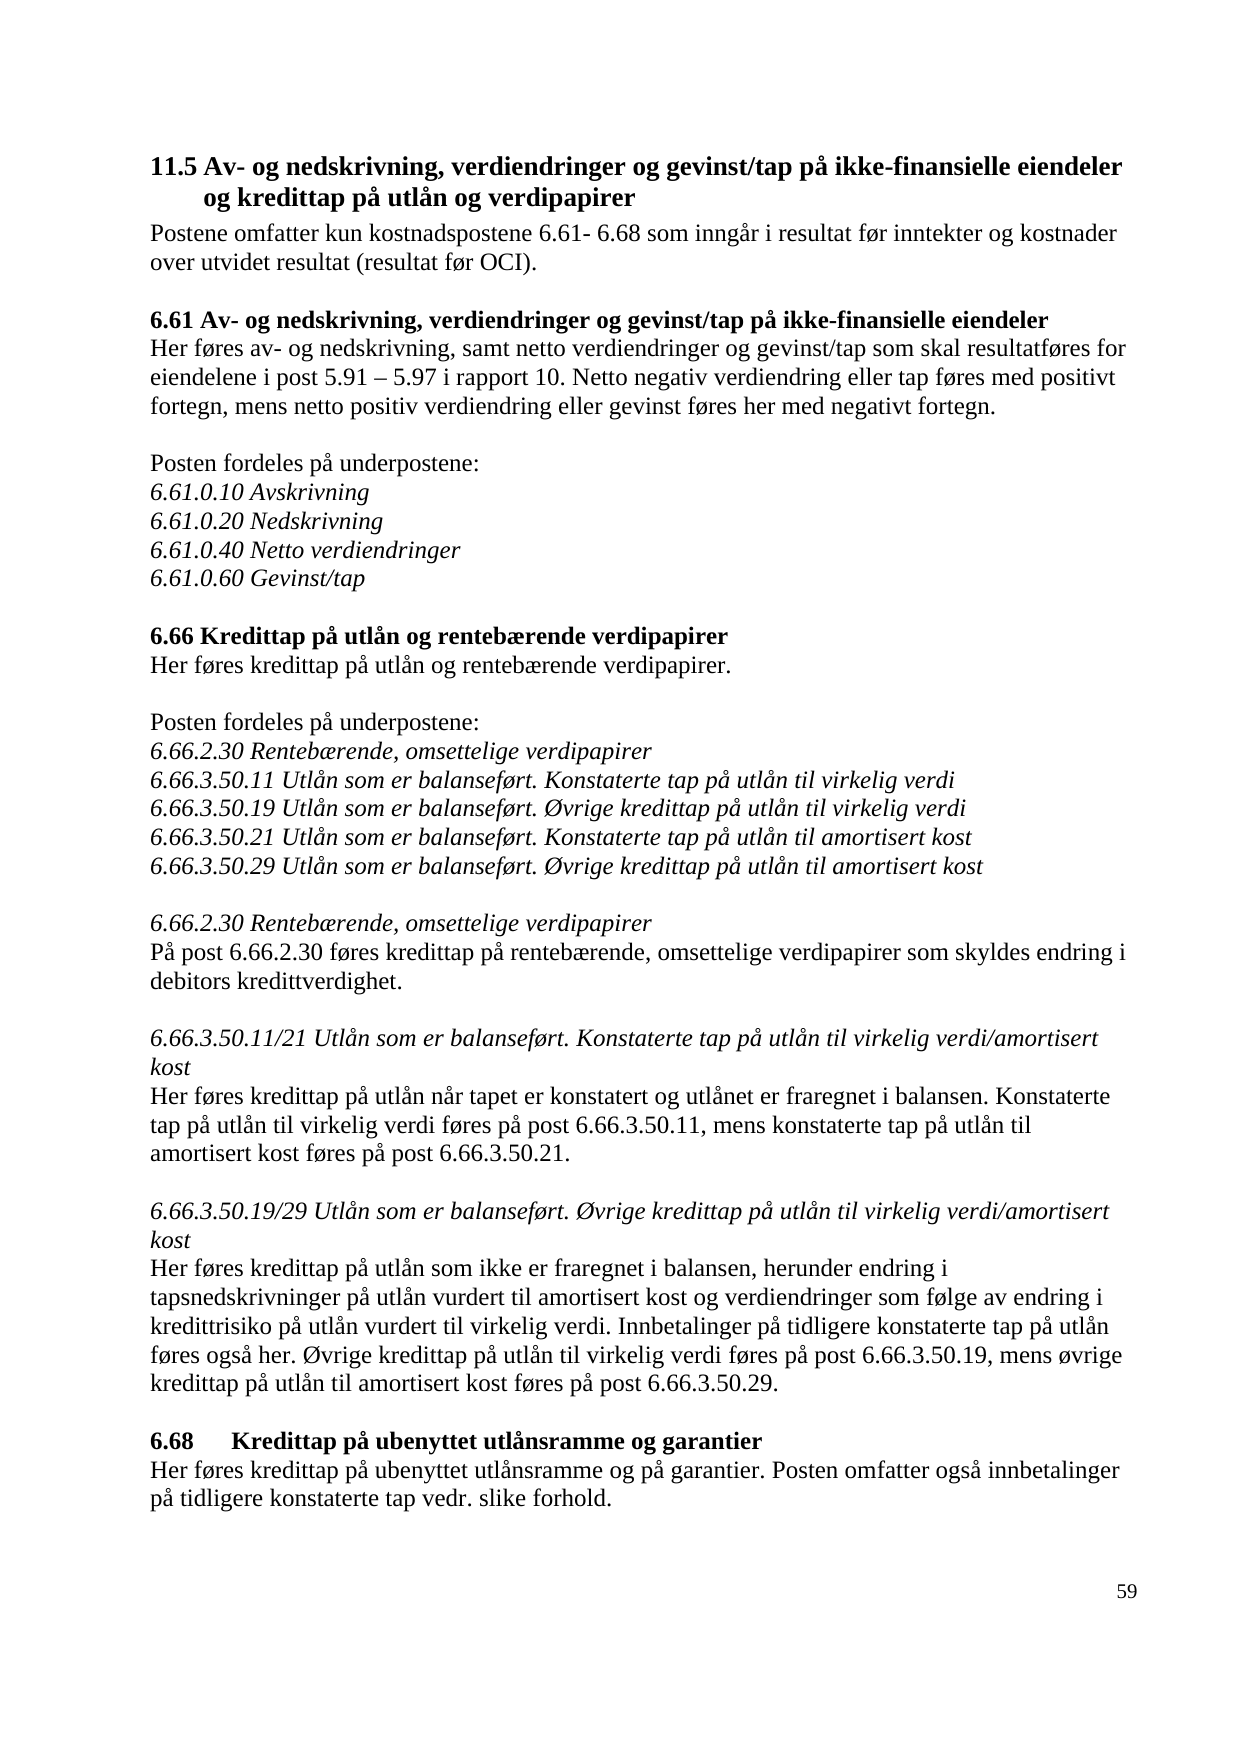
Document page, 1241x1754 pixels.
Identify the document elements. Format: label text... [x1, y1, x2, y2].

text Her føres kredittap på utlån og rentebærende verdipapirer. [150, 650, 1137, 678]
text 6.66.3.50.19 Utlån som er balanseført. Øvrige kredittap på utlån til virkelig verdi [150, 793, 1137, 822]
text 6.66.3.50.11/21 Utlån som er balanseført. Konstaterte tap på utlån til virkelig verdi/amortisert kost [150, 1023, 1137, 1081]
text 6.61.0.60 Gevinst/tap [150, 563, 1137, 592]
text Her føres kredittap på utlån når tapet er konstatert og utlånet er fraregnet i balansen. Konstaterte tap på utlån til virkelig verdi føres på post 6.66.3.50.11, mens konstaterte tap på utlån til amortisert kost føres på post 6.66.3.50.21. [150, 1081, 1137, 1167]
text 6.61.0.20 Nedskrivning [150, 506, 1137, 535]
text 6.66.2.30 Rentebærende, omsettelige verdipapirer [150, 908, 1137, 937]
text Postene omfatter kun kostnadspostene 6.61- 6.68 som inngår i resultat før inntekter og kostnader over utvidet resultat (resultat før OCI). [150, 218, 1137, 276]
text 6.66 Kredittap på utlån og rentebærende verdipapirer [150, 621, 1137, 650]
text 6.61 Av- og nedskrivning, verdiendringer og gevinst/tap på ikke-finansielle eiendeler [150, 305, 1137, 333]
text 6.61.0.10 Avskrivning [150, 477, 1137, 506]
text På post 6.66.2.30 føres kredittap på rentebærende, omsettelige verdipapirer som skyldes endring i debitors kredittverdighet. [150, 937, 1137, 995]
text Her føres kredittap på ubenyttet utlånsramme og på garantier. Posten omfatter også innbetalinger på tidligere konstaterte tap vedr. slike forhold. [150, 1455, 1137, 1512]
text 6.66.2.30 Rentebærende, omsettelige verdipapirer [150, 736, 1137, 765]
text Posten fordeles på underpostene: [150, 707, 1137, 736]
text 6.66.3.50.29 Utlån som er balanseført. Øvrige kredittap på utlån til amortisert kost [150, 851, 1137, 880]
text Posten fordeles på underpostene: [150, 448, 1137, 477]
text 6.61.0.40 Netto verdiendringer [150, 535, 1137, 563]
text Her føres kredittap på utlån som ikke er fraregnet i balansen, herunder endring i tapsnedskrivninger på utlån vurdert til amortisert kost og verdiendringer som følge av endring i kredittrisiko på utlån vurdert til virkelig verdi. Innbetalinger på tidligere konstaterte tap på utlån føres også her. Øvrige kredittap på utlån til virkelig verdi føres på post 6.66.3.50.19, mens øvrige kredittap på utlån til amortisert kost føres på post 6.66.3.50.29. [150, 1253, 1137, 1397]
text Her føres av- og nedskrivning, samt netto verdiendringer og gevinst/tap som skal resultatføres for eiendelene i post 5.91 – 5.97 i rapport 10. Netto negativ verdiendring eller tap føres med positivt fortegn, mens netto positiv verdiendring eller gevinst føres her med negativt fortegn. [150, 333, 1137, 420]
text 6.66.3.50.21 Utlån som er balanseført. Konstaterte tap på utlån til amortisert kost [150, 822, 1137, 851]
text 6.66.3.50.19/29 Utlån som er balanseført. Øvrige kredittap på utlån til virkelig verdi/amortisert kost [150, 1196, 1137, 1253]
text 6.66.3.50.11 Utlån som er balanseført. Konstaterte tap på utlån til virkelig verdi [150, 765, 1137, 793]
list Kredittap på ubenyttet utlånsramme og garantier [150, 1426, 1137, 1455]
subtitle Av- og nedskrivning, verdiendringer og gevinst/tap på ikke-finansielle eiendeler og kredittap på utlån og verdipapirer [150, 150, 1137, 212]
